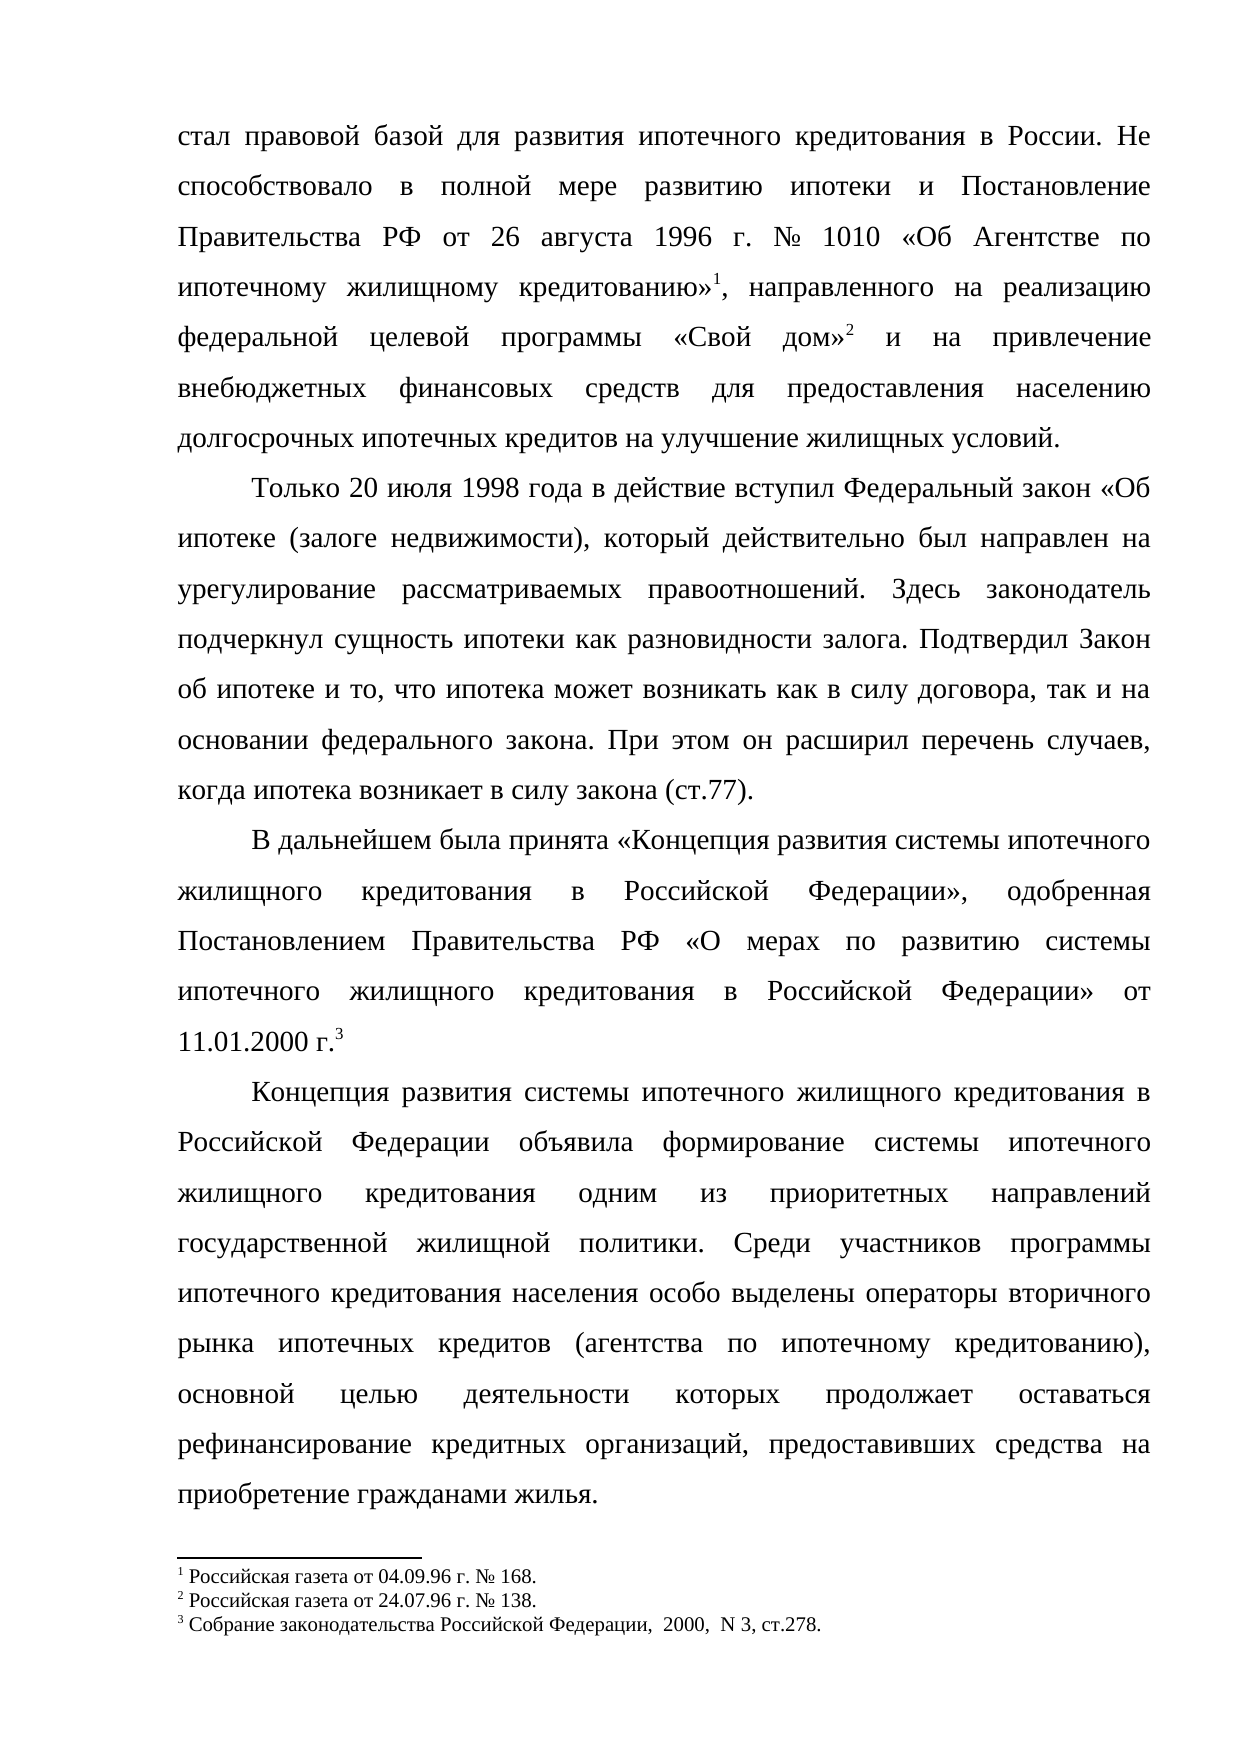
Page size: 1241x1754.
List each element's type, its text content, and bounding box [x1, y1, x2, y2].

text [177, 118, 1152, 453]
text Концепция развития системы ипотечного жилищного кредитования в Российской Федерации объявила формирование системы ипотечного жилищного кредитования одним из приоритетных направлений государственной жилищной политики. Среди участников программы ипотечного кредитования населения особо выделены операторы вторичного рынка ипотечных кредитов (агентства по ипотечному кредитованию), основной целью деятельности которых продолжает оставаться рефинансирование кредитных организаций, предоставивших средства на приобретение гражданами жилья. [177, 1074, 1152, 1510]
text Только 20 июля 1998 года в действие вступил Федеральный закон «Об ипотеке (залоге недвижимости), который действительно был направлен на урегулирование рассматриваемых правоотношений. Здесь законодатель подчеркнул сущность ипотеки как разновидности залога. Подтвердил Закон об ипотеке и то, что ипотека может возникать как в силу договора, так и на основании федерального закона. При этом он расширил перечень случаев, когда ипотека возникает в силу закона (ст.77). [177, 470, 1152, 806]
text В дальнейшем была принята «Концепция развития системы ипотечного жилищного кредитования в Российской Федерации», одобренная Постановлением Правительства РФ «О мерах по развитию системы ипотечного жилищного кредитования в Российской Федерации» от 11.01.2000 г. [177, 822, 1152, 1057]
